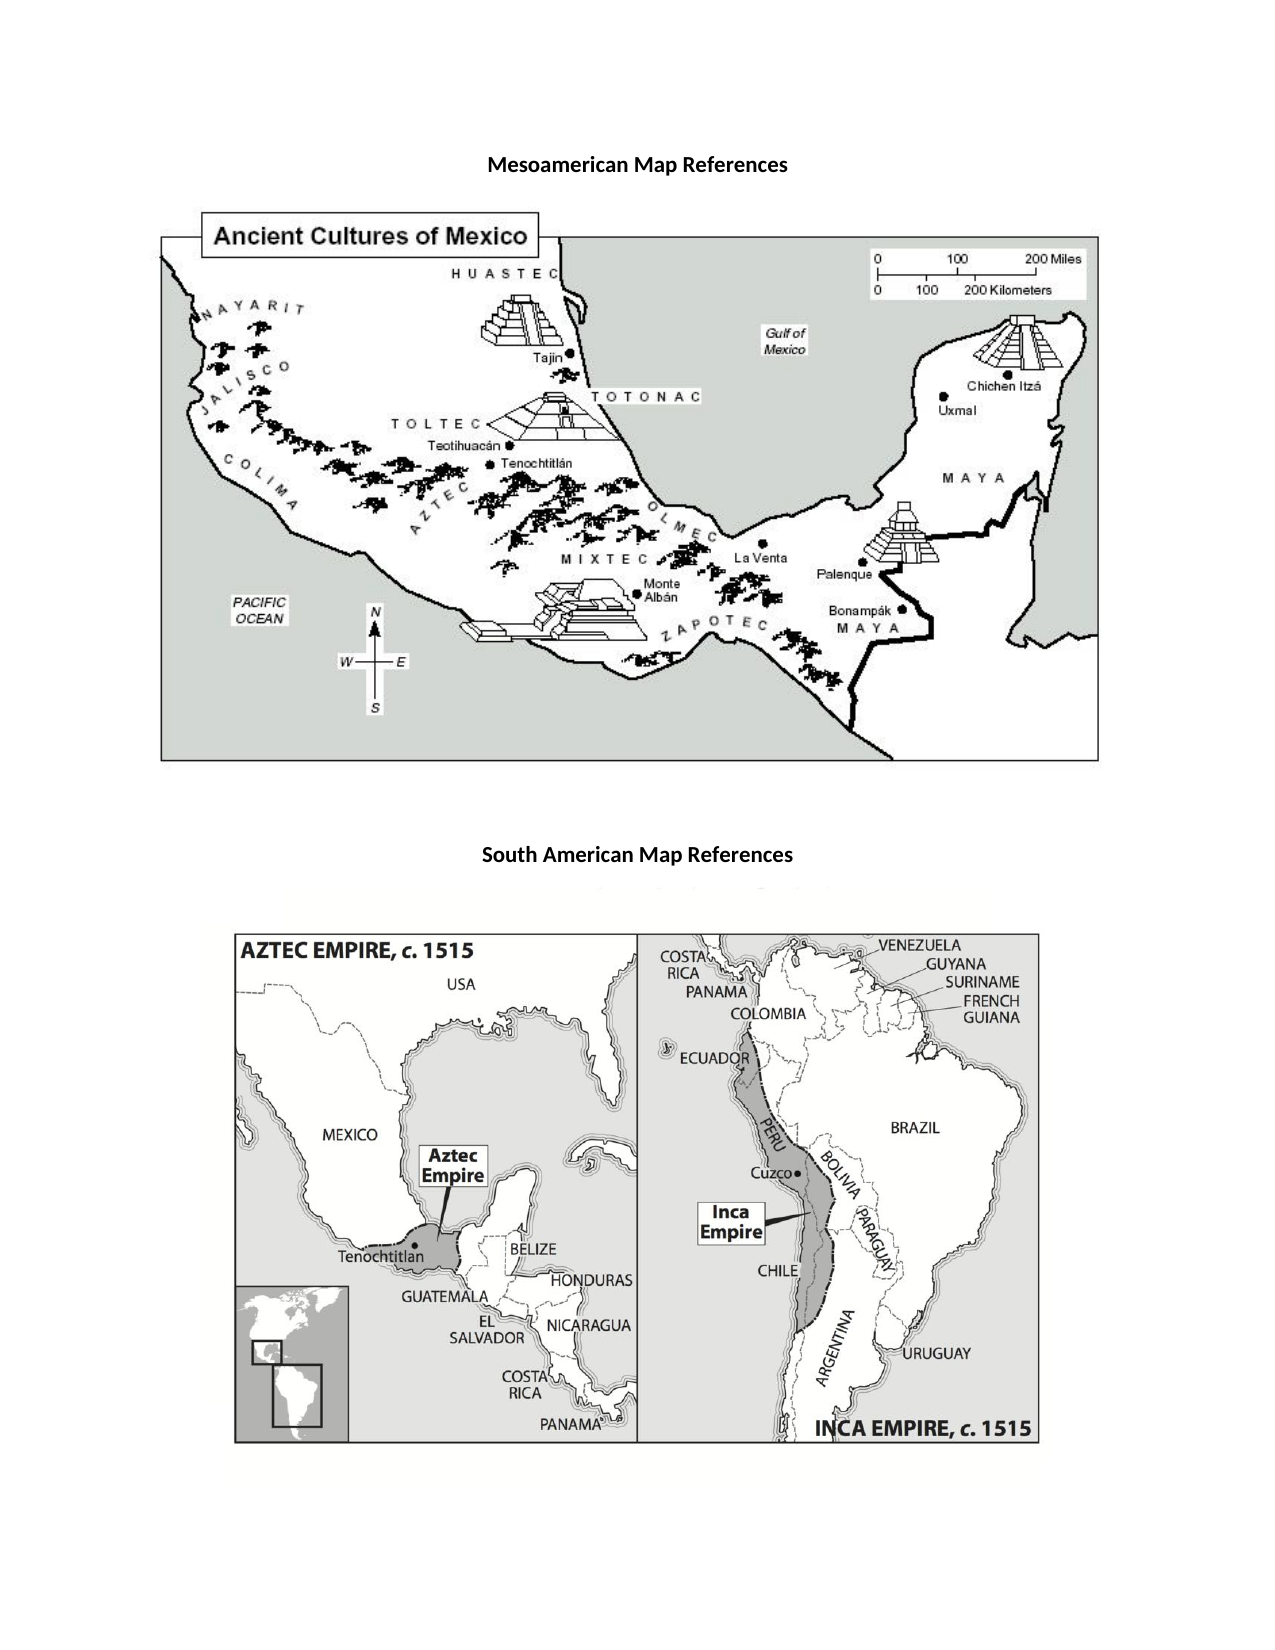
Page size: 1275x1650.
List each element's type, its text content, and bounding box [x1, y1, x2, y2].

text South American Map References [150, 841, 1125, 869]
text Mesoamerican Map References [150, 150, 1125, 178]
picture [150, 196, 1125, 775]
picture [189, 887, 1086, 1489]
